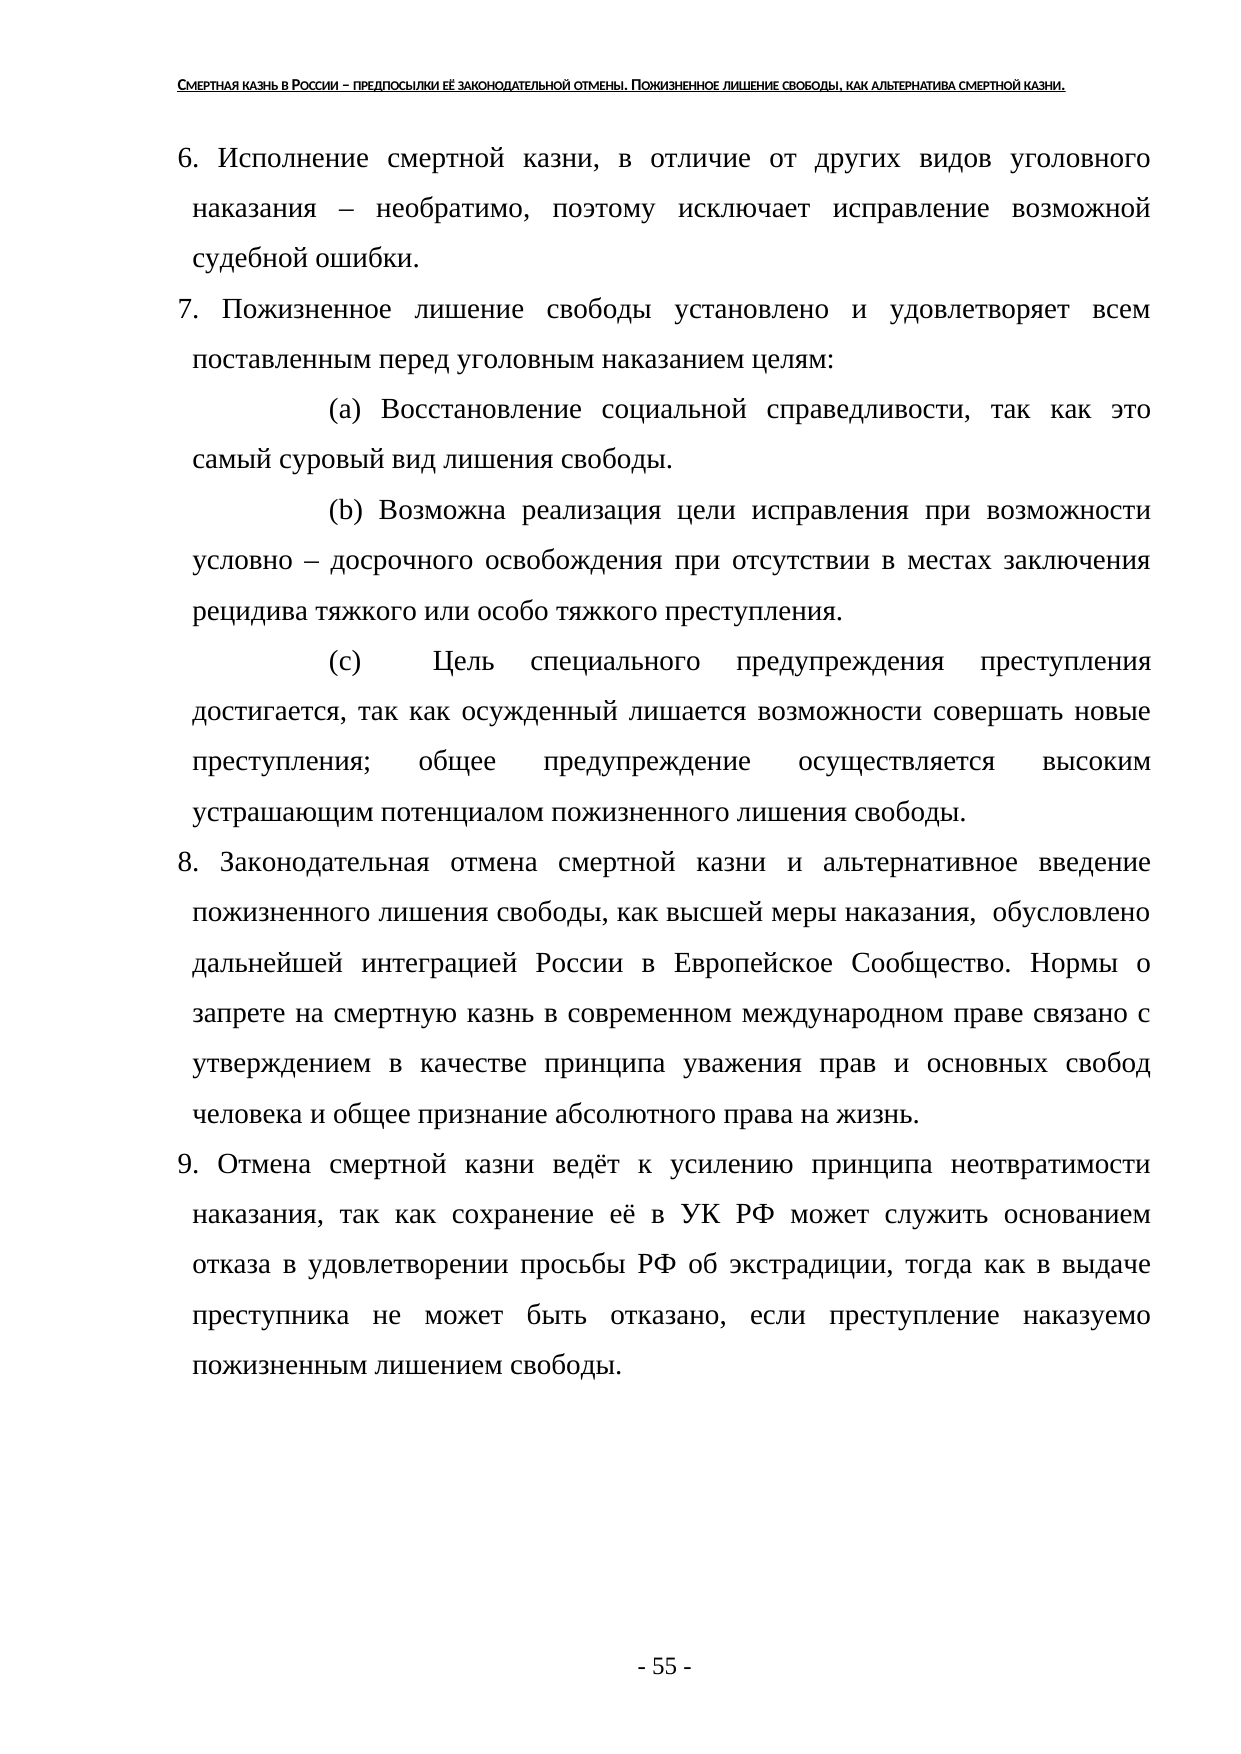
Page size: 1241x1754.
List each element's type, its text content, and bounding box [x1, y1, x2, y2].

list 9. Отмена смертной казни ведёт к усилению принципа неотвратимости наказания, так как сохранение её в УК РФ может служить основанием отказа в удовлетворении просьбы РФ об экстрадиции, тогда как в выдаче преступника не может быть отказано, если преступление наказуемо пожизненным лишением свободы. [177, 1146, 1152, 1381]
list (c) Цель специального предупреждения преступления достигается, так как осужденный лишается возможности совершать новые преступления; общее предупреждение осуществляется высоким устрашающим потенциалом пожизненного лишения свободы. [177, 643, 1152, 827]
list 6. Исполнение смертной казни, в отличие от других видов уголовного наказания – необратимо, поэтому исключает исправление возможной судебной ошибки. [177, 140, 1152, 274]
list 8. Законодательная отмена смертной казни и альтернативное введение пожизненного лишения свободы, как высшей меры наказания, обусловлено дальнейшей интеграцией России в Европейское Сообщество. Нормы о запрете на смертную казнь в современном международном праве связано с утверждением в качестве принципа уважения прав и основных свобод человека и общее признание абсолютного права на жизнь. [177, 844, 1152, 1129]
list (a) Восстановление социальной справедливости, так как это самый суровый вид лишения свободы. [177, 391, 1152, 475]
list (b) Возможна реализация цели исправления при возможности условно – досрочного освобождения при отсутствии в местах заключения рецидива тяжкого или особо тяжкого преступления. [177, 492, 1152, 626]
list 7. Пожизненное лишение свободы установлено и удовлетворяет всем поставленным перед уголовным наказанием целям: [177, 291, 1152, 374]
